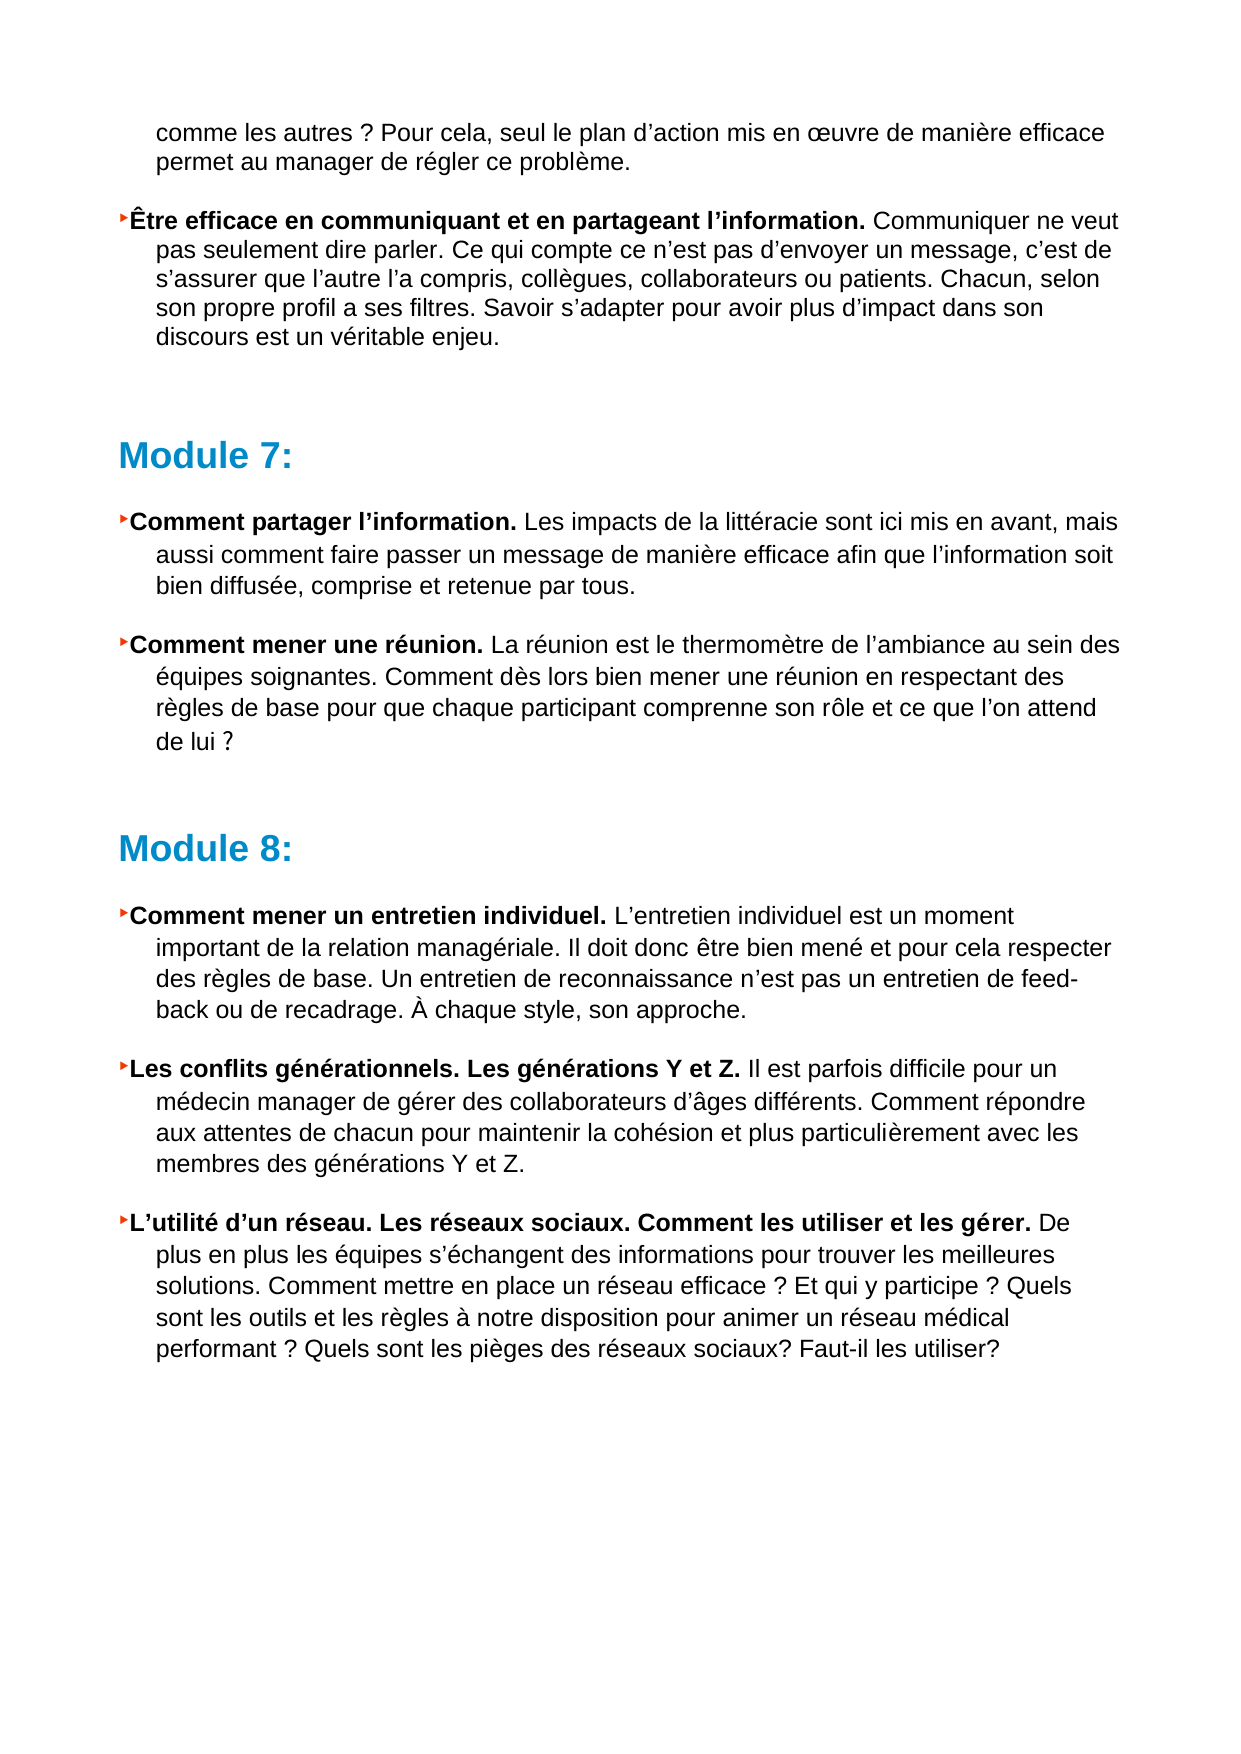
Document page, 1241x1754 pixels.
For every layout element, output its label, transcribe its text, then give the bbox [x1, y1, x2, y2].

list Comment mener un entretien individuel. L’entretien individuel est un moment important de la relation managériale. Il doit donc être bien mené et pour cela respecter des règles de base. Un entretien de reconnaissance n’est pas un entretien de feed-back ou de recadrage. À chaque style, son approche. [118, 896, 1122, 1024]
text Module 7: [118, 433, 1122, 476]
list L’utilité d’un réseau. Les réseaux sociaux. Comment les utiliser et les gérer. De plus en plus les équipes s’échangent des informations pour trouver les meilleures solutions. Comment mettre en place un réseau efficace ? Et qui y participe ? Quels sont les outils et les règles à notre disposition pour animer un réseau médical performant ? Quels sont les pièges des réseaux sociaux? Faut-il les utiliser? [118, 1203, 1122, 1363]
text Module 8: [118, 826, 1122, 869]
list Les conflits générationnels. Les générations Y et Z. Il est parfois difficile pour un médecin manager de gérer des collaborateurs d’âges différents. Comment répondre aux attentes de chacun pour maintenir la cohésion et plus particulièrement avec les membres des générations Y et Z. [118, 1049, 1122, 1178]
list Comment partager l’information. Les impacts de la littéracie sont ici mis en avant, mais aussi comment faire passer un message de manière efficace afin que l’information soit bien diffusée, comprise et retenue par tous. [118, 502, 1122, 599]
list Être efficace en communiquant et en partageant l’information. Communiquer ne veut pas seulement dire parler. Ce qui compte ce n’est pas d’envoyer un message, c’est de s’assurer que l’autre l’a compris, collègues, collaborateurs ou patients. Chacun, selon son propre profil a ses filtres. Savoir s’adapter pour avoir plus d’impact dans son discours est un véritable enjeu. [118, 201, 1122, 350]
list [118, 118, 1122, 176]
list Comment mener une réunion. La réunion est le thermomètre de l’ambiance au sein des équipes soignantes. Comment dès lors bien mener une réunion en respectant des règles de base pour que chaque participant comprenne son rôle et ce que l’on attend de lui ? [118, 624, 1122, 758]
